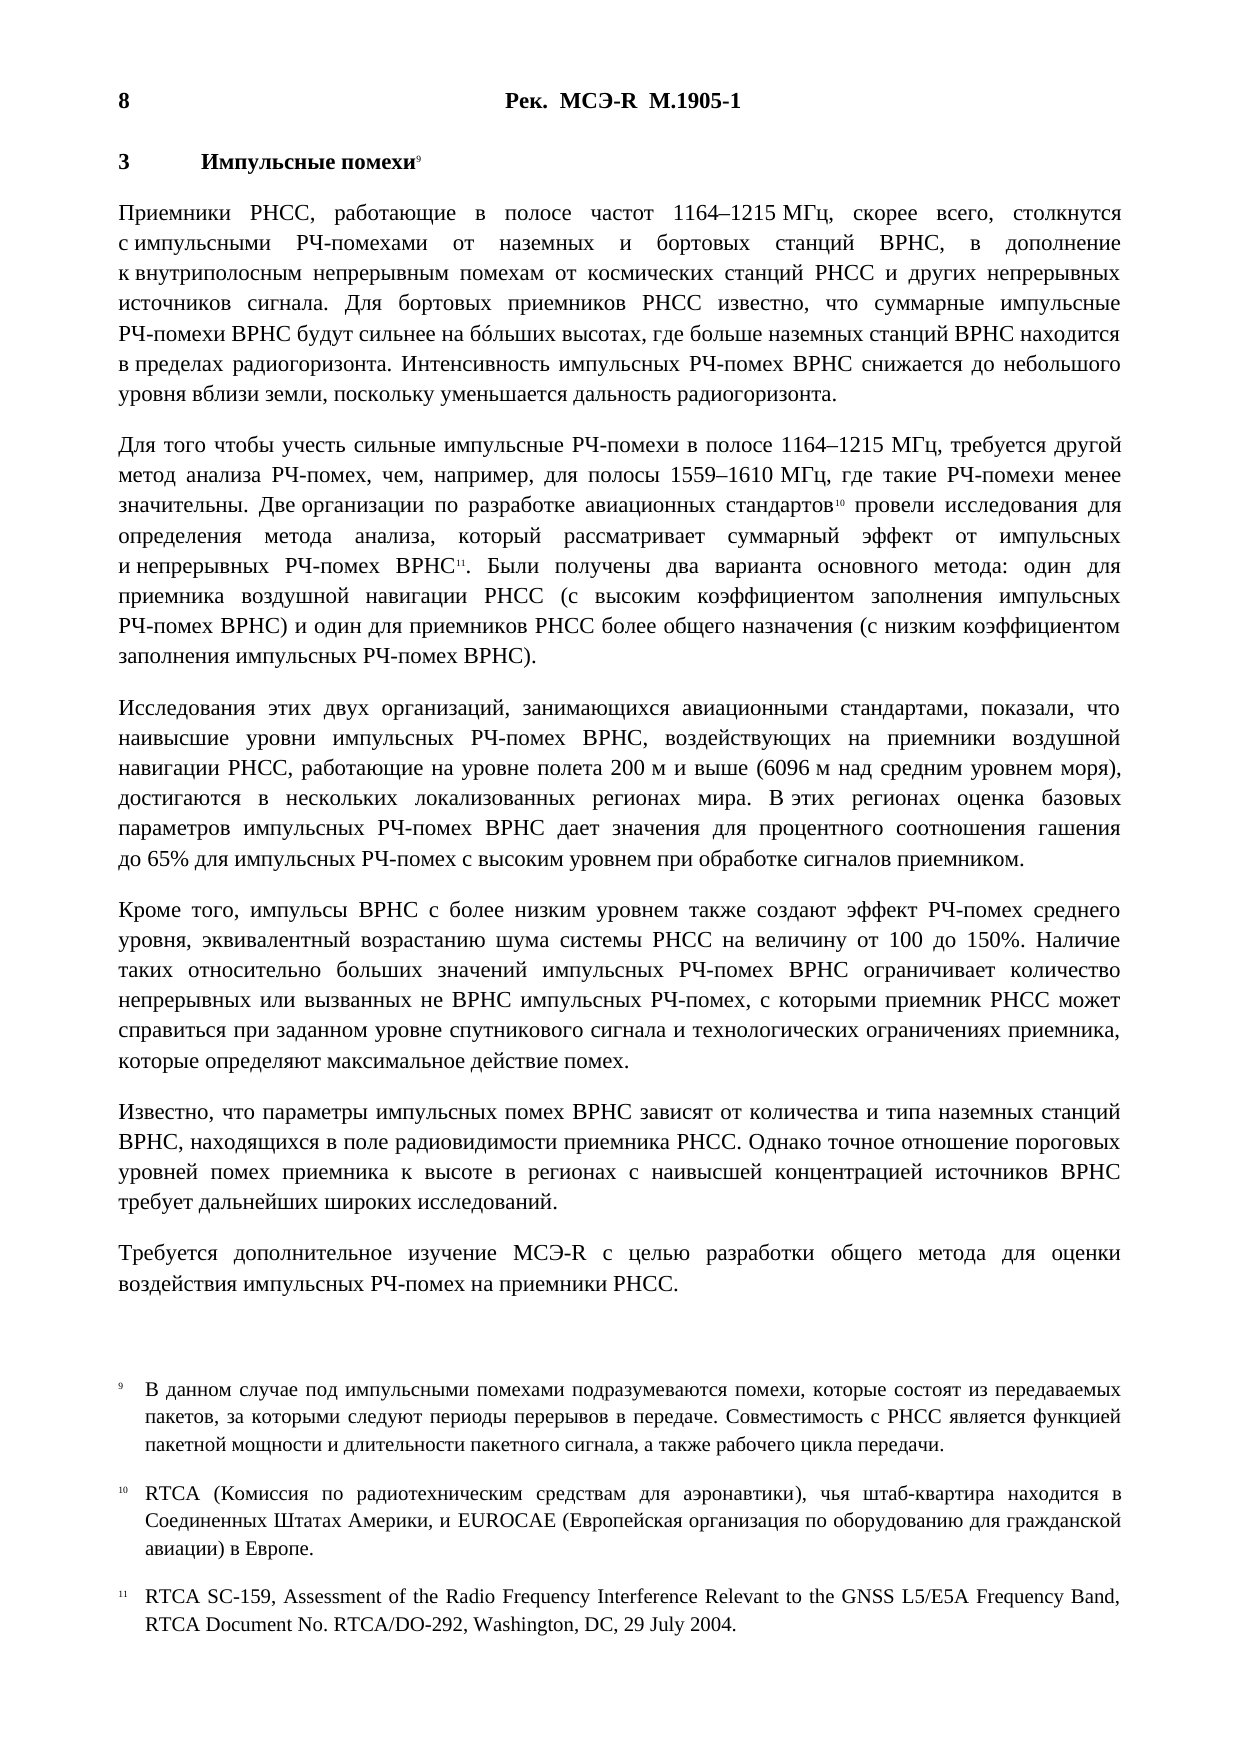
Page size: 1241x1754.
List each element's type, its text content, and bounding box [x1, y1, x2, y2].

text Для того чтобы учесть сильные импульсные РЧ-помехи в полосе 1164–1215 МГц, требуется другой метод анализа РЧ-помех, чем, например, для полосы 1559–1610 МГц, где такие РЧ-помехи менее значительны. Две организации по разработке авиационных стандартов провели исследования для определения метода анализа, который рассматривает суммарный эффект от импульсных и непрерывных РЧ-помех ВРНС. Были получены два варианта основного метода: один для приемника воздушной навигации РНСС (с высоким коэффициентом заполнения импульсных РЧ-помех ВРНС) и один для приемников РНСС более общего назначения (с низким коэффициентом заполнения импульсных РЧ-помех ВРНС). [118, 431, 1122, 669]
text Требуется дополнительное изучение МСЭ-R с целью разработки общего метода для оценки воздействия импульсных РЧ-помех на приемники РНСС. [118, 1239, 1122, 1296]
text Известно, что параметры импульсных помех ВРНС зависят от количества и типа наземных станций ВРНС, находящихся в поле радиовидимости приемника РНСС. Однако точное отношение пороговых уровней помех приемника к высоте в регионах с наивысшей концентрацией источников ВРНС требует дальнейших широких исследований. [118, 1098, 1122, 1215]
text Приемники РНСС, работающие в полосе частот 1164–1215 МГц, скорее всего, столкнутся с импульсными РЧ-помехами от наземных и бортовых станций ВРНС, в дополнение к внутриполосным непрерывным помехам от космических станций РНСС и других непрерывных источников сигнала. Для бортовых приемников РНСС известно, что суммарные импульсные РЧ-помехи ВРНС будут сильнее на бóльших высотах, где больше наземных станций ВРНС находится в пределах радиогоризонта. Интенсивность импульсных РЧ-помех ВРНС снижается до небольшого уровня вблизи земли, поскольку уменьшается дальность радиогоризонта. [118, 199, 1122, 406]
text Кроме того, импульсы ВРНС с более низким уровнем также создают эффект РЧ-помех среднего уровня, эквивалентный возрастанию шума системы РНСС на величину от 100 до 150%. Наличие таких относительно больших значений импульсных РЧ-помех ВРНС ограничивает количество непрерывных или вызванных не ВРНС импульсных РЧ-помех, с которыми приемник РНСС может справиться при заданном уровне спутникового сигнала и технологических ограничениях приемника, которые определяют максимальное действие помех. [118, 896, 1122, 1073]
text Исследования этих двух организаций, занимающихся авиационными стандартами, показали, что наивысшие уровни импульсных РЧ-помех ВРНС, воздействующих на приемники воздушной навигации РНСС, работающие на уровне полета 200 м и выше (6096 м над средним уровнем моря), достигаются в нескольких локализованных регионах мира. В этих регионах оценка базовых параметров импульсных РЧ-помех ВРНС дает значения для процентного соотношения гашения до 65% для импульсных РЧ-помех с высоким уровнем при обработке сигналов приемником. [118, 693, 1122, 871]
subtitle 3 Импульсные помехи [118, 148, 1122, 174]
